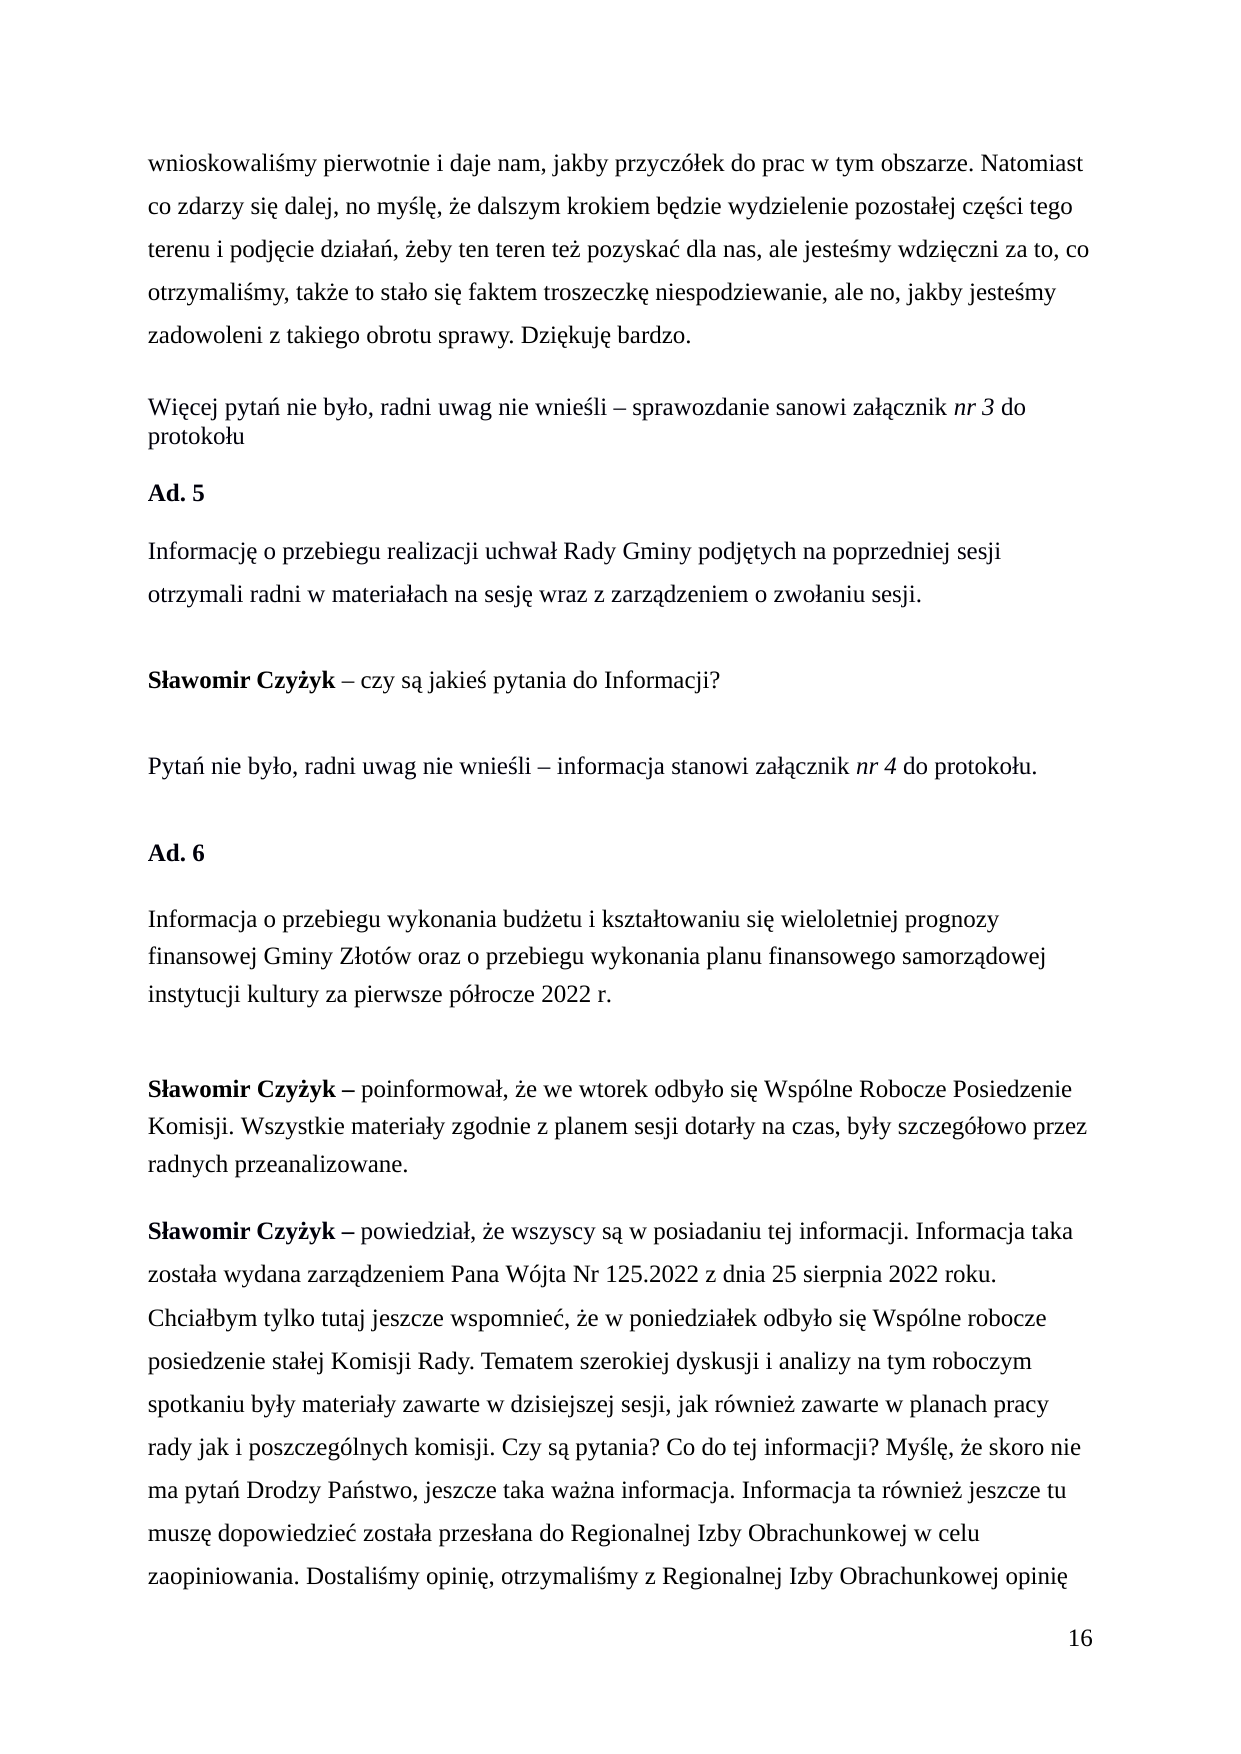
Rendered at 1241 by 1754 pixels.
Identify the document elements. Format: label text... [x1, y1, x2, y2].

text Sławomir Czyżyk – czy są jakieś pytania do Informacji? [148, 665, 1093, 694]
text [148, 148, 1093, 349]
text Więcej pytań nie było, radni uwag nie wnieśli – sprawozdanie sanowi załącznik nr 3 do protokołu [148, 392, 1093, 449]
text Pytań nie było, radni uwag nie wnieśli – informacja stanowi załącznik nr 4 do protokołu. [148, 751, 1093, 780]
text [148, 1216, 1093, 1590]
text Sławomir Czyżyk – poinformował, że we wtorek odbyło się Wspólne Robocze Posiedzenie Komisji. Wszystkie materiały zgodnie z planem sesji dotarły na czas, były szczegółowo przez radnych przeanalizowane. [148, 1065, 1093, 1178]
text Informacja o przebiegu wykonania budżetu i kształtowaniu się wieloletniej prognozy finansowej Gminy Złotów oraz o przebiegu wykonania planu finansowego samorządowej instytucji kultury za pierwsze półrocze 2022 r. [148, 895, 1093, 1008]
text Informację o przebiegu realizacji uchwał Rady Gminy podjętych na poprzedniej sesji otrzymali radni w materiałach na sesję wraz z zarządzeniem o zwołaniu sesji. [148, 536, 1093, 608]
text Ad. 5 [148, 478, 1093, 507]
text Ad. 6 [148, 838, 1093, 866]
